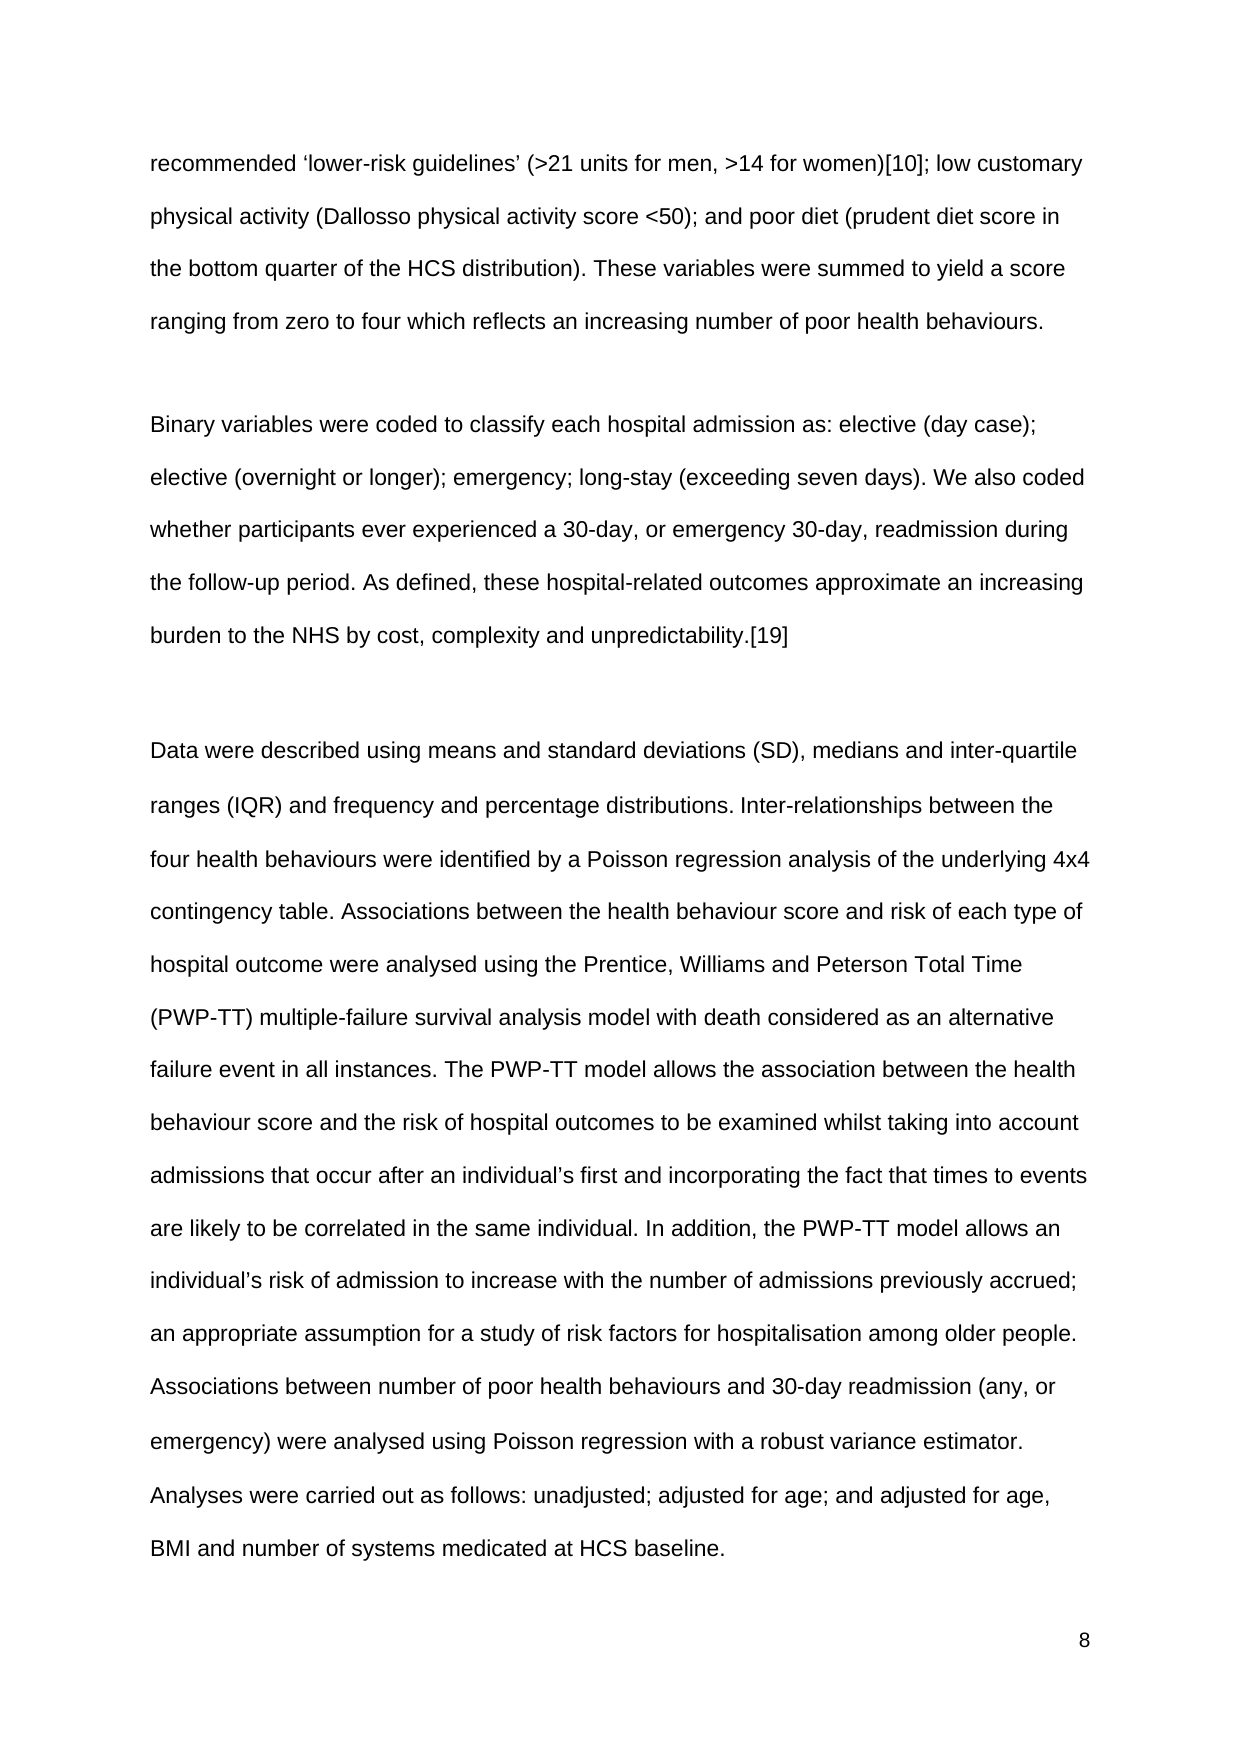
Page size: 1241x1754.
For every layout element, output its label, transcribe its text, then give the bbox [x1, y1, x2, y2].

text Data were described using means and standard deviations (SD), medians and inter-quartile ranges (IQR) and frequency and percentage distributions. Inter-relationships between the four health behaviours were identified by a Poisson regression analysis of the underlying 4x4 contingency table. Associations between the health behaviour score and risk of each type of hospital outcome were analysed using the Prentice, Williams and Peterson Total Time (PWP-TT) multiple-failure survival analysis model with death considered as an alternative failure event in all instances. The PWP-TT model allows the association between the health behaviour score and the risk of hospital outcomes to be examined whilst taking into account admissions that occur after an individual’s first and incorporating the fact that times to events are likely to be correlated in the same individual. In addition, the PWP-TT model allows an individual’s risk of admission to increase with the number of admissions previously accrued; an appropriate assumption for a study of risk factors for hospitalisation among older people. Associations between number of poor health behaviours and 30-day readmission (any, or emergency) were analysed using Poisson regression with a robust variance estimator. Analyses were carried out as follows: unadjusted; adjusted for age; and adjusted for age, BMI and number of systems medicated at HCS baseline. [150, 737, 1090, 1561]
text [150, 150, 1090, 334]
text Binary variables were coded to classify each hospital admission as: elective (day case); elective (overnight or longer); emergency; long-stay (exceeding seven days). We also coded whether participants ever experienced a 30-day, or emergency 30-day, readmission during the follow-up period. As defined, these hospital-related outcomes approximate an increasing burden to the NHS by cost, complexity and unpredictability.[19] [150, 411, 1090, 648]
